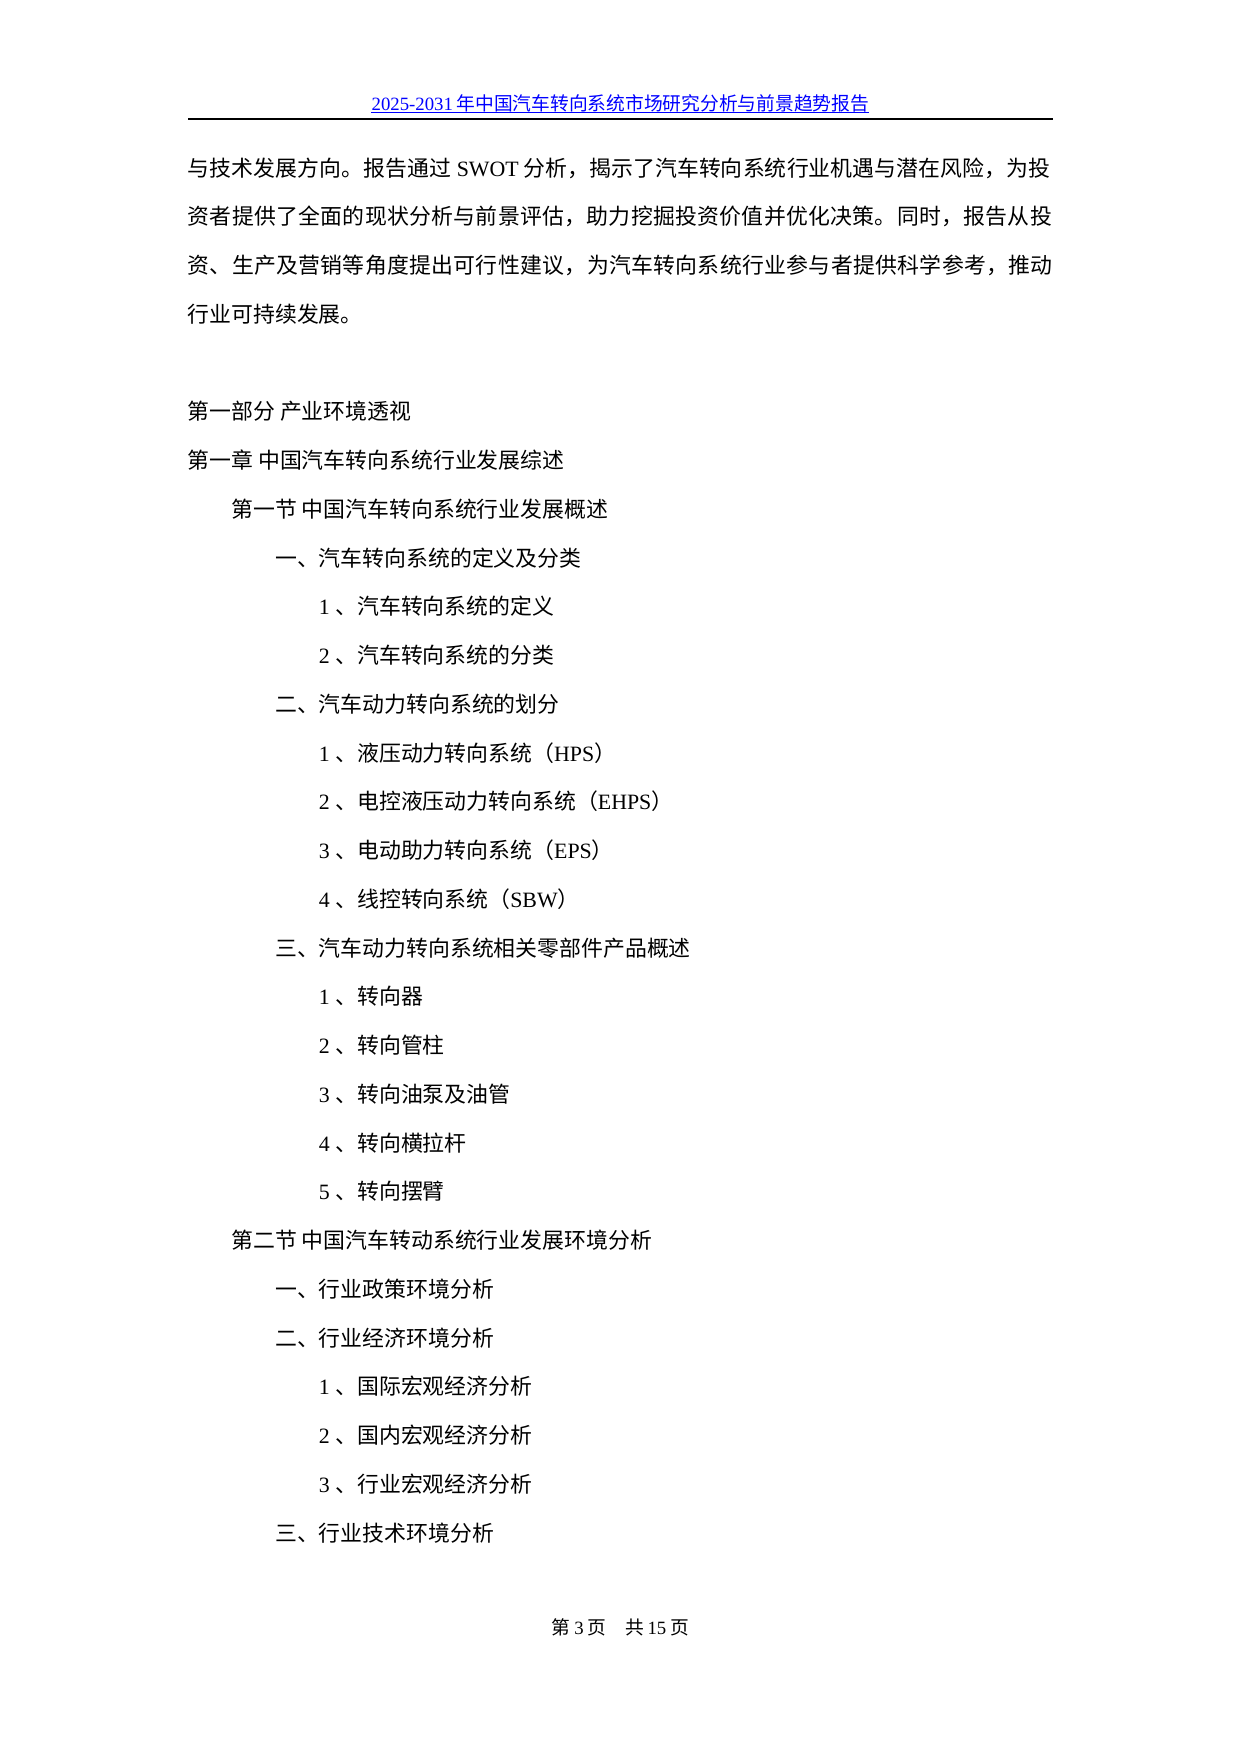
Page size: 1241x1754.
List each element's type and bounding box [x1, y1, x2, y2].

text [187, 150, 1053, 1548]
